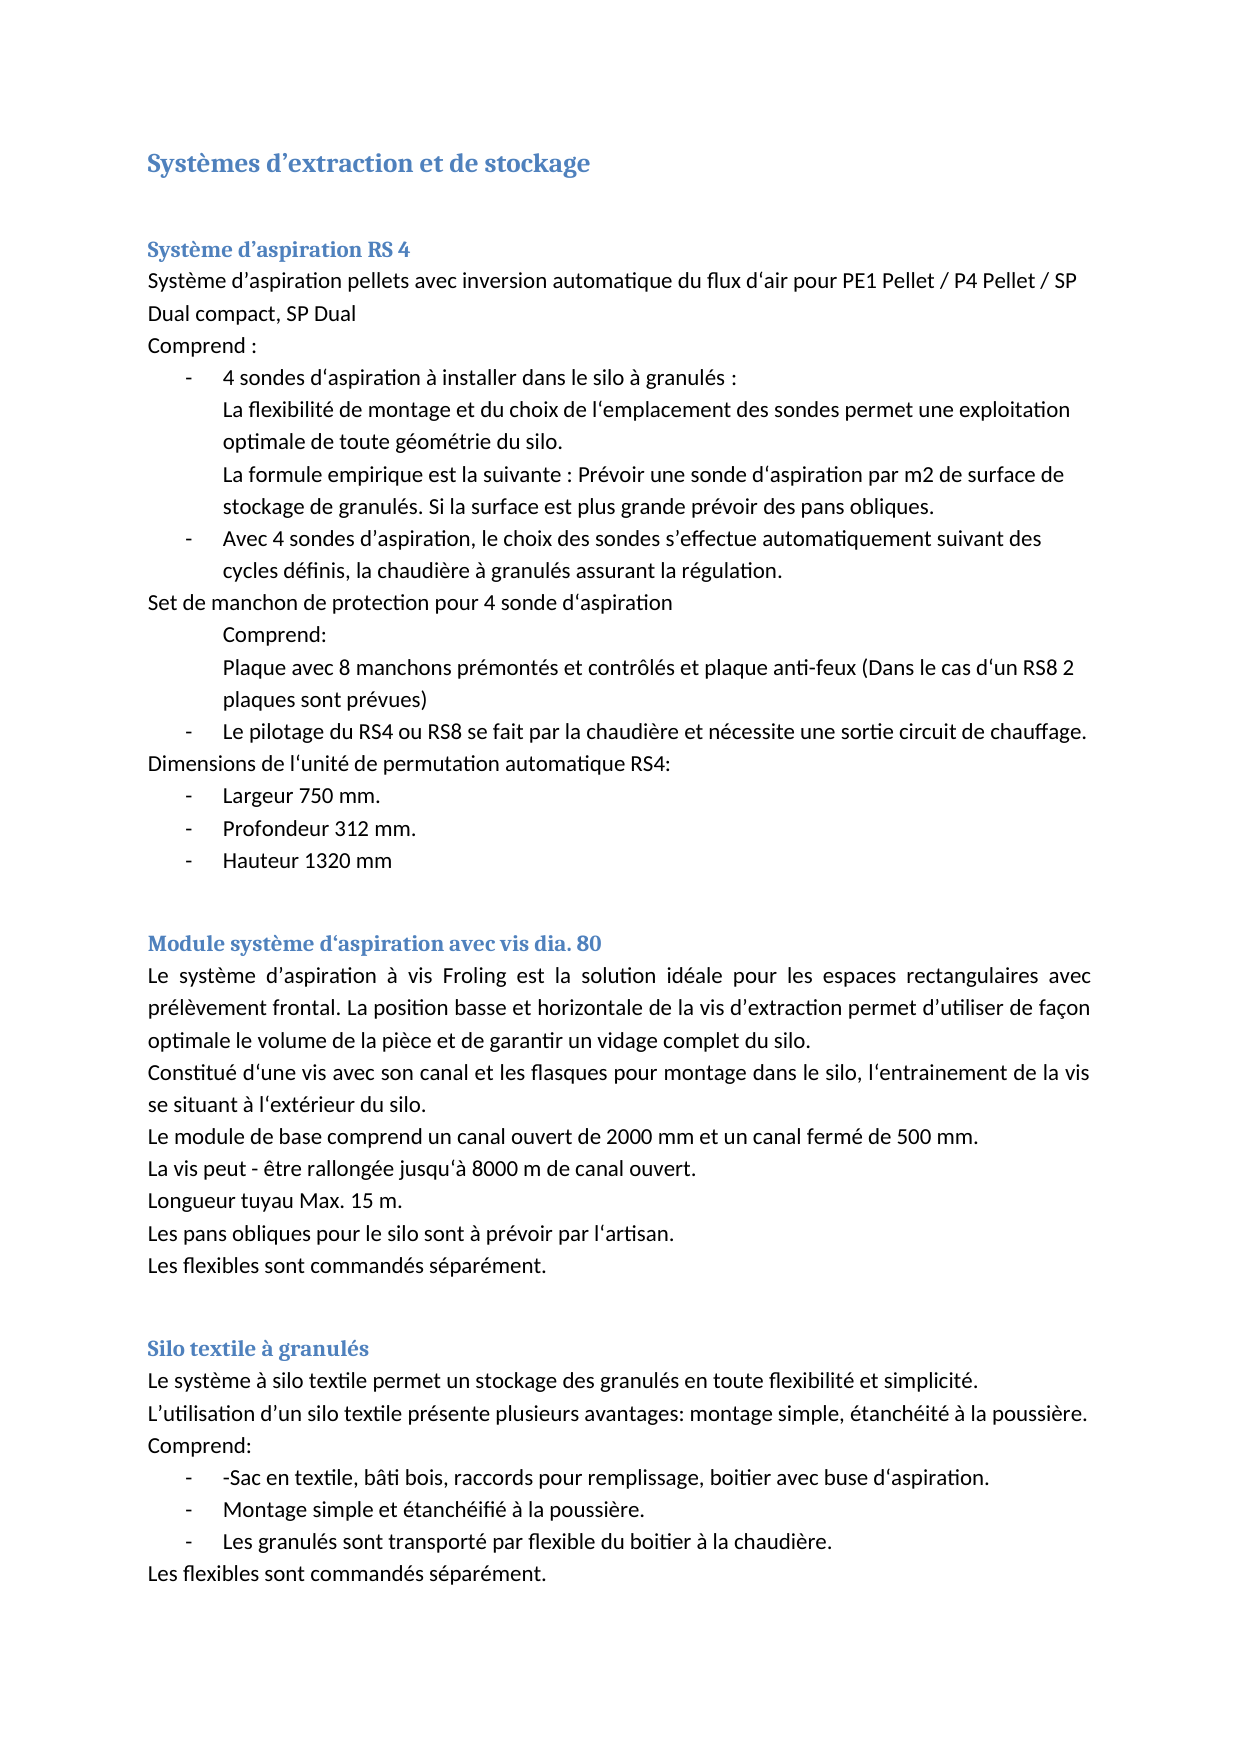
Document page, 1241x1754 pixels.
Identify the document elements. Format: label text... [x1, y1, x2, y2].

list Hauteur 1320 mm [185, 846, 1093, 874]
text Comprend: [148, 1431, 1093, 1459]
text La vis peut - être rallongée jusqu‘à 8000 m de canal ouvert. [148, 1154, 1093, 1182]
text Constitué d‘une vis avec son canal et les flasques pour montage dans le silo, l‘entrainement de la vis se situant à l‘extérieur du silo. [148, 1058, 1093, 1118]
text Longueur tuyau Max. 15 m. [148, 1187, 1093, 1215]
text Comprend : [148, 331, 1093, 359]
text Le système à silo textile permet un stockage des granulés en toute flexibilité et simplicité. [148, 1366, 1093, 1394]
text Dimensions de l‘unité de permutation automatique RS4: [148, 749, 1093, 777]
text Système d’aspiration pellets avec inversion automatique du flux d‘air pour PE1 Pellet / P4 Pellet / SP Dual compact, SP Dual [148, 267, 1093, 327]
text L’utilisation d’un silo textile présente plusieurs avantages: montage simple, étanchéité à la poussière. [148, 1399, 1093, 1427]
list Montage simple et étanchéifié à la poussière. [185, 1495, 1093, 1523]
text Les pans obliques pour le silo sont à prévoir par l‘artisan. [148, 1219, 1093, 1247]
list Plaque avec 8 manchons prémontés et contrôlés et plaque anti-feux (Dans le cas d‘un RS8 2 plaques sont prévues) [223, 653, 1093, 713]
subtitle Système d’aspiration RS 4 [148, 236, 1093, 263]
text Le module de base comprend un canal ouvert de 2000 mm et un canal fermé de 500 mm. [148, 1122, 1093, 1150]
text Le système d’aspiration à vis Froling est la solution idéale pour les espaces rectangulaires avec prélèvement frontal. La position basse et horizontale de la vis d’extraction permet d’utiliser de façon optimale le volume de la pièce et de garantir un vidage complet du silo. [148, 961, 1093, 1054]
text Les flexibles sont commandés séparément. [148, 1251, 1093, 1279]
list Largeur 750 mm. [185, 782, 1093, 809]
subtitle Systèmes d’extraction et de stockage [148, 148, 1093, 179]
list Profondeur 312 mm. [185, 814, 1093, 842]
subtitle Module système d‘aspiration avec vis dia. 80 [148, 931, 1093, 957]
list Les granulés sont transporté par flexible du boitier à la chaudière. [185, 1527, 1093, 1555]
list Comprend: [223, 621, 1093, 649]
text Set de manchon de protection pour 4 sonde d‘aspiration [148, 588, 1093, 616]
list Le pilotage du RS4 ou RS8 se fait par la chaudière et nécessite une sortie circuit de chauffage. [185, 717, 1093, 745]
list -Sac en textile, bâti bois, raccords pour remplissage, boitier avec buse d‘aspiration. [185, 1463, 1093, 1491]
text Les flexibles sont commandés séparément. [148, 1559, 1093, 1588]
list Avec 4 sondes d’aspiration, le choix des sondes s’effectue automatiquement suivant des cycles définis, la chaudière à granulés assurant la régulation. [185, 524, 1093, 584]
list La flexibilité de montage et du choix de l‘emplacement des sondes permet une exploitation optimale de toute géométrie du silo. La formule empirique est la suivante : Prévoir une sonde d‘aspiration par m2 de surface de stockage de granulés. Si la surface est plus grande prévoir des pans obliques. [223, 395, 1093, 520]
subtitle Silo textile à granulés [148, 1336, 1093, 1363]
list 4 sondes d‘aspiration à installer dans le silo à granulés : [185, 363, 1093, 391]
